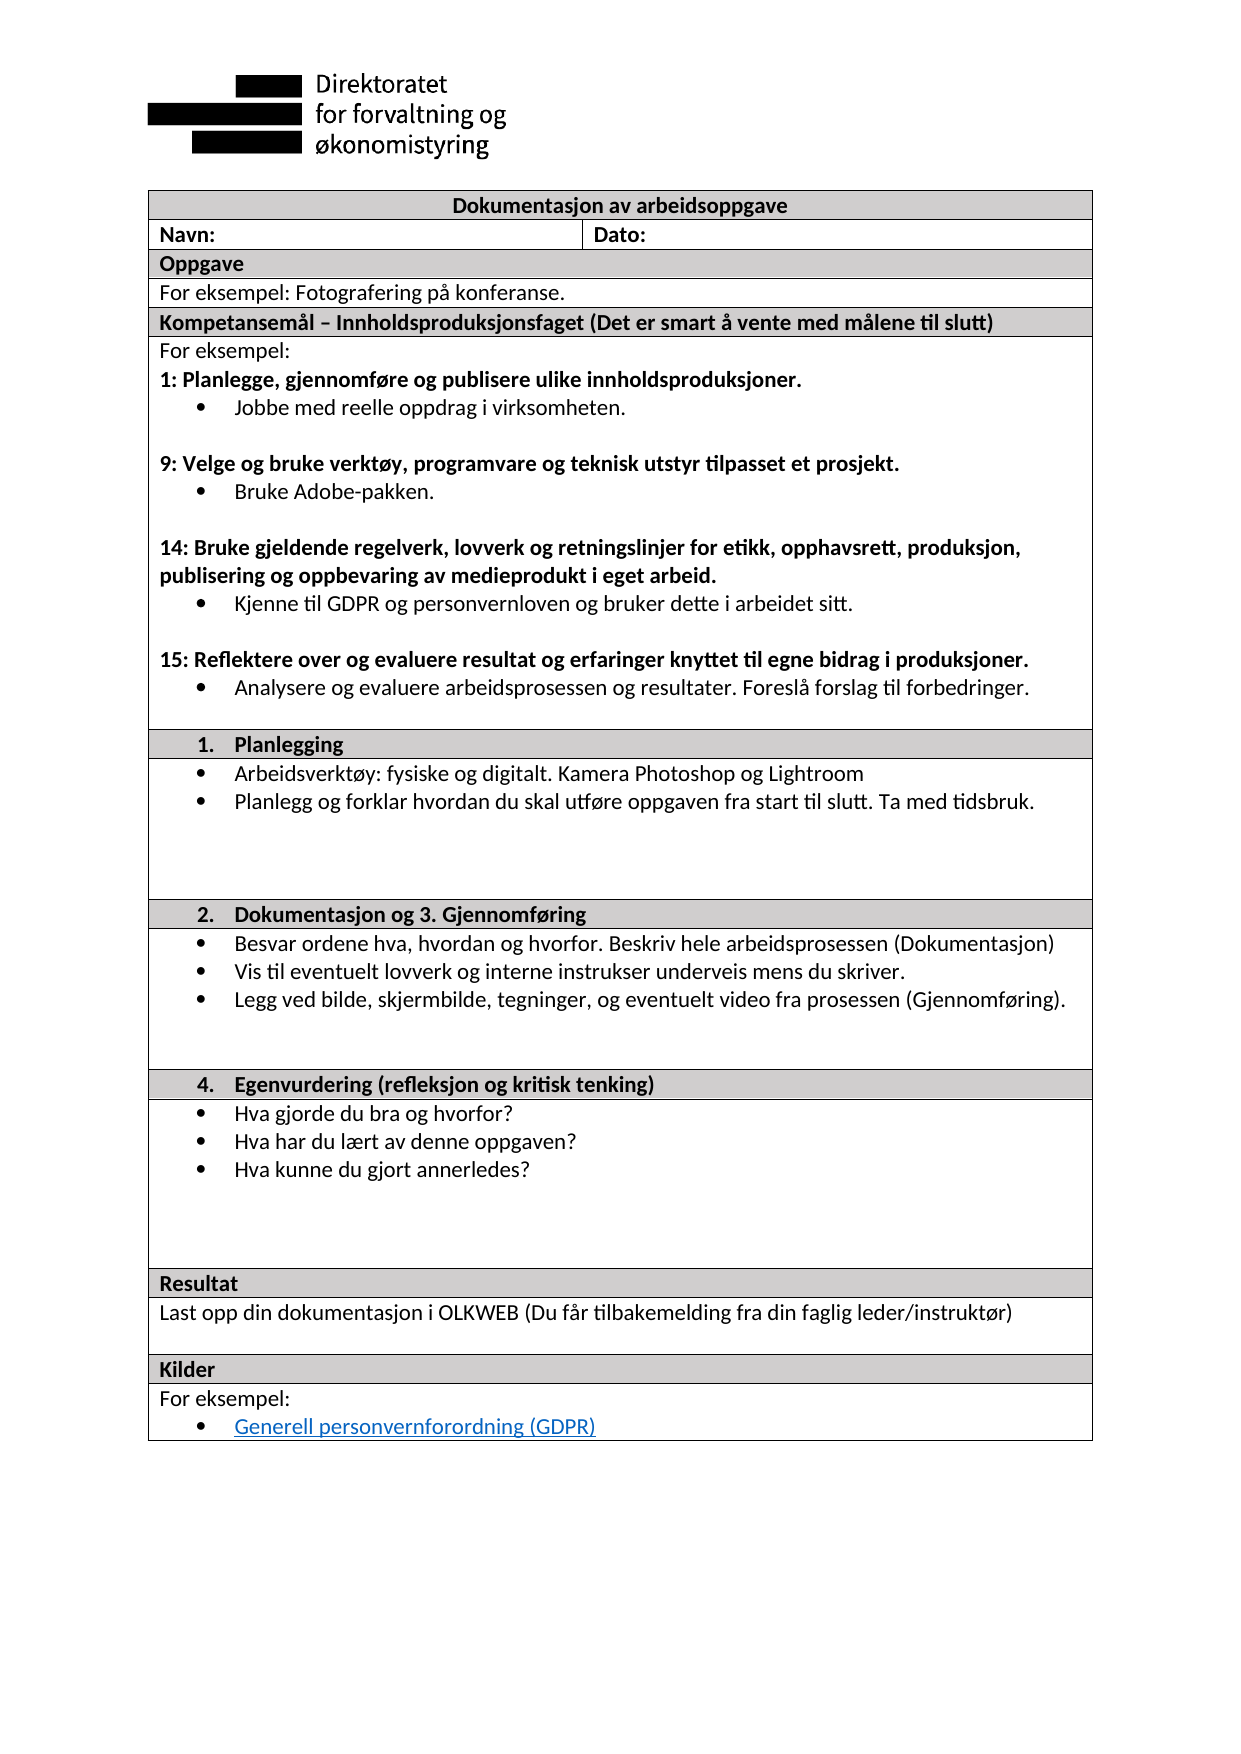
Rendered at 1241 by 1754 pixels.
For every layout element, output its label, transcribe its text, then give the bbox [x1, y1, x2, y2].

table_cell For eksempel: Generell personvernforordning (GDPR) [149, 1384, 1092, 1440]
table_cell For eksempel: 1: Planlegge, gjennomføre og publisere ulike innholdsproduksjoner. Jobbe med reelle oppdrag i virksomheten. 9: Velge og bruke verktøy, programvare og teknisk utstyr tilpasset et prosjekt. Bruke Adobe-pakken. 14: Bruke gjeldende regelverk, lovverk og retningslinjer for etikk, opphavsrett, produksjon, publisering og oppbevaring av medieprodukt i eget arbeid. Kjenne til GDPR og personvernloven og bruker dette i arbeidet sitt. 15: Reflektere over og evaluere resultat og erfaringer knyttet til egne bidrag i produksjoner. Analysere og evaluere arbeidsprosessen og resultater. Foreslå forslag til forbedringer. [149, 337, 1092, 729]
table_header Dokumentasjon av arbeidsoppgave [149, 191, 1092, 219]
table_cell Kilder [149, 1355, 1092, 1383]
table_cell Kompetansemål – Innholdsproduksjonsfaget (Det er smart å vente med målene til slutt) [149, 308, 1092, 336]
table_cell Resultat [149, 1269, 1092, 1297]
table_cell Besvar ordene hva, hvordan og hvorfor. Beskriv hele arbeidsprosessen (Dokumentasjon) Vis til eventuelt lovverk og interne instrukser underveis mens du skriver. Legg ved bilde, skjermbilde, tegninger, og eventuelt video fra prosessen (Gjennomføring). [149, 929, 1092, 1069]
table_cell Arbeidsverktøy: fysiske og digitalt. Kamera Photoshop og Lightroom Planlegg og forklar hvordan du skal utføre oppgaven fra start til slutt. Ta med tidsbruk. [149, 759, 1092, 899]
table_cell Dato: [583, 220, 1092, 248]
table_cell Hva gjorde du bra og hvorfor? Hva har du lært av denne oppgaven? Hva kunne du gjort annerledes? [149, 1100, 1092, 1268]
table_cell Planlegging [149, 730, 1092, 758]
table_cell Dokumentasjon og 3. Gjennomføring [149, 900, 1092, 928]
table_cell Last opp din dokumentasjon i OLKWEB (Du får tilbakemelding fra din faglig leder/instruktør) [149, 1298, 1092, 1354]
picture [147, 73, 512, 163]
table_cell For eksempel: Fotografering på konferanse. [149, 279, 1092, 307]
table_cell Egenvurdering (refleksjon og kritisk tenking) [149, 1070, 1092, 1098]
table_cell Navn: [149, 220, 582, 248]
table_cell Oppgave [149, 250, 1092, 277]
